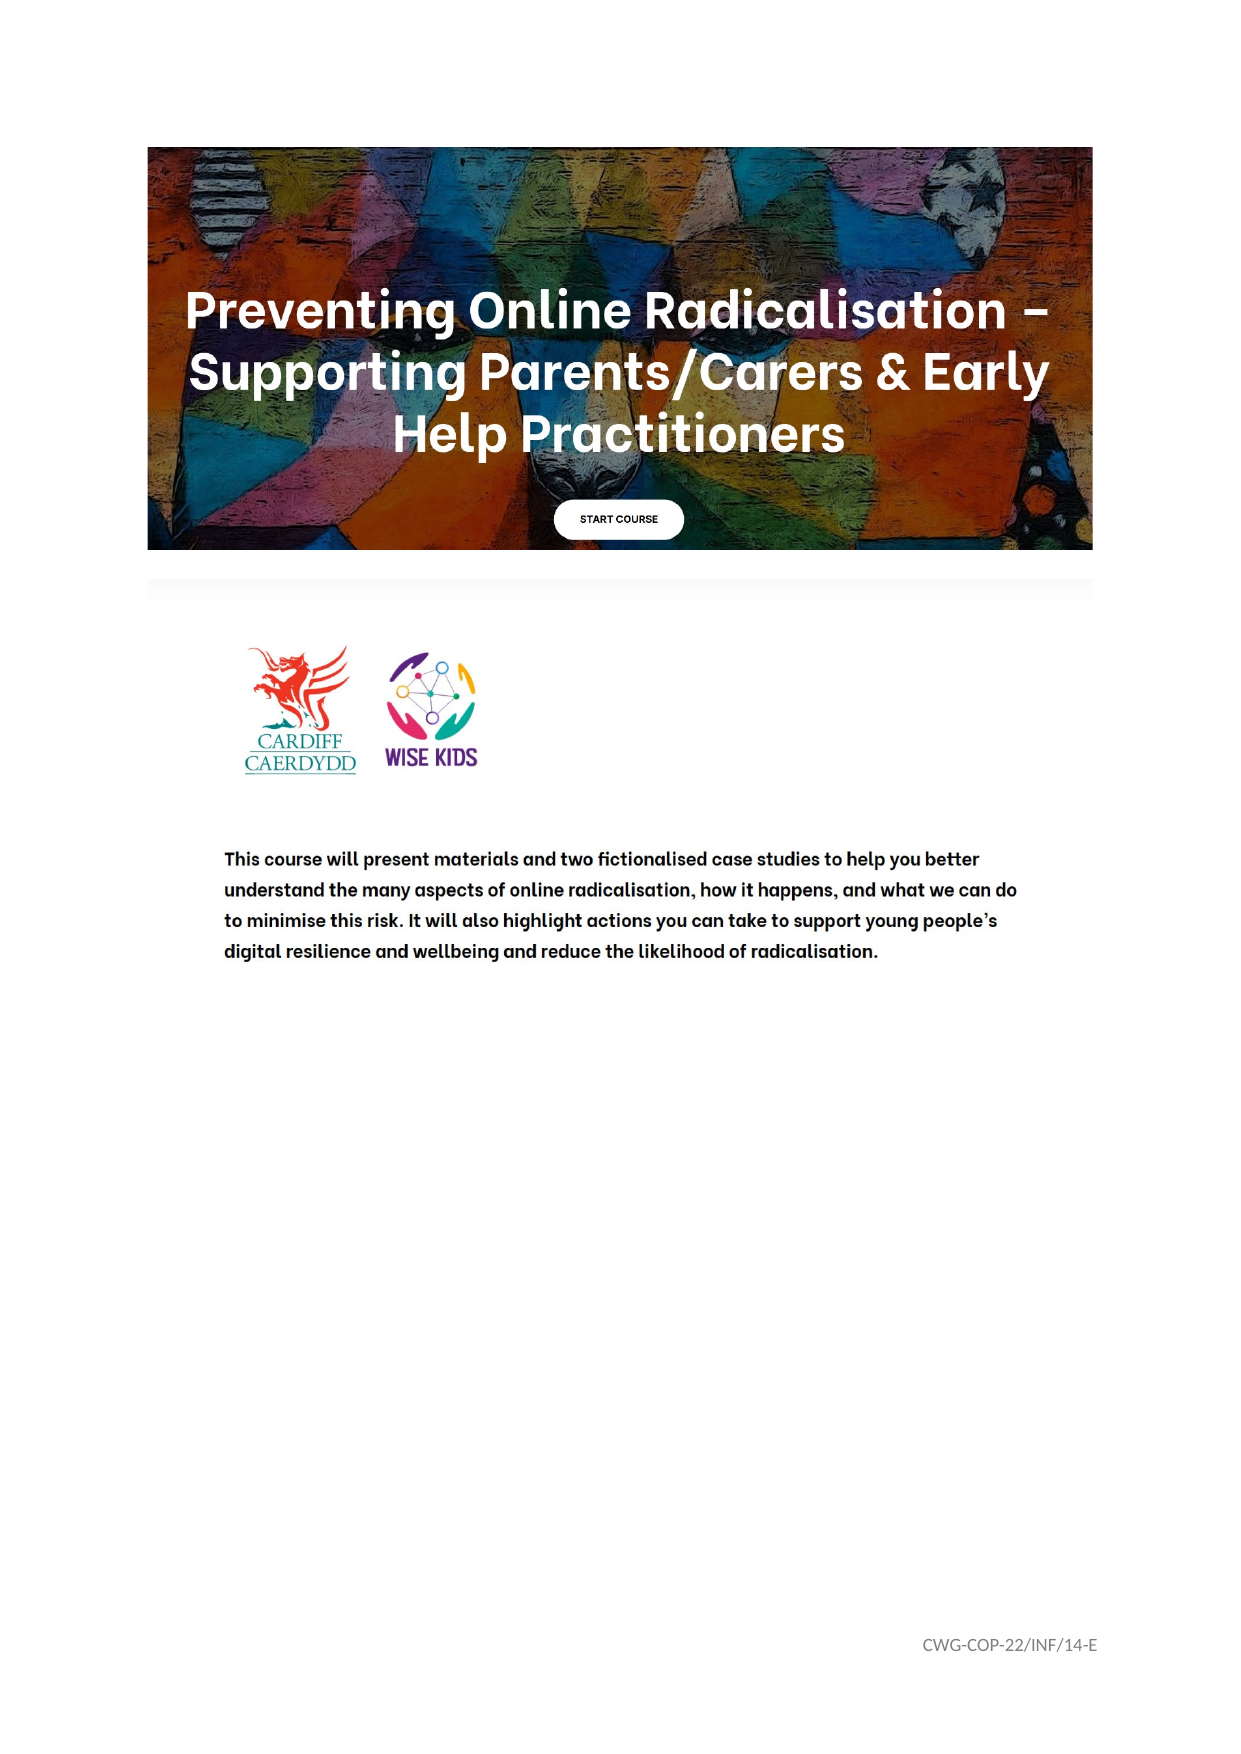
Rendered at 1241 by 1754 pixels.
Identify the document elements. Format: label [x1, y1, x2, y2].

picture [147, 147, 1093, 550]
picture [750, 180, 760, 187]
picture [147, 579, 1093, 1029]
